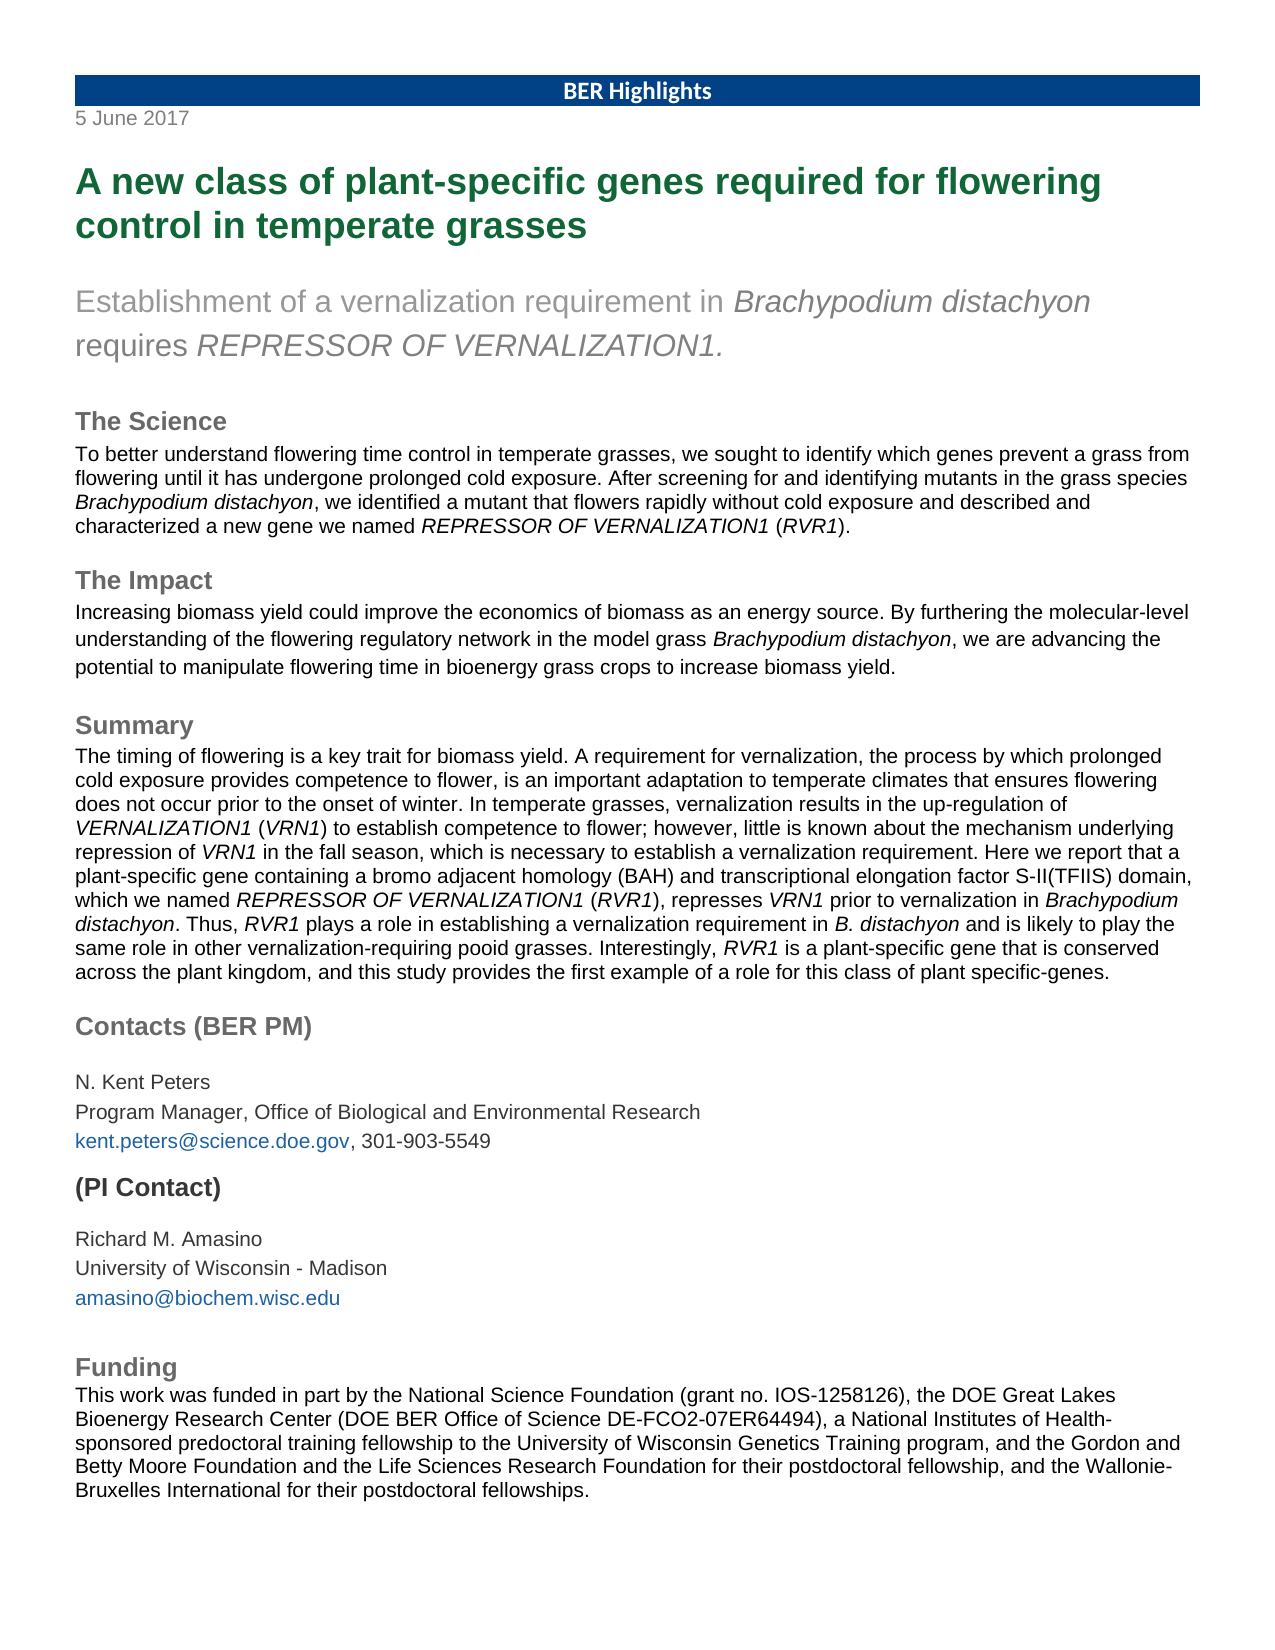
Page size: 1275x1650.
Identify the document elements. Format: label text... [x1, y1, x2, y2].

text The Impact [75, 565, 1200, 595]
text Richard M. Amasino amasino@biochem.wisc.edu [75, 1221, 1200, 1310]
text Summary [75, 710, 1200, 739]
text To better understand flowering time control in temperate grasses, we sought to identify which genes prevent a grass from flowering until it has undergone prolonged cold exposure. After screening for and identifying mutants in the grass species Brachypodium distachyon, we identified a mutant that flowers rapidly without cold exposure and described and characterized a new gene we named REPRESSOR OF VERNALIZATION1 (RVR1). [75, 442, 1200, 538]
text The Science [75, 392, 1200, 436]
text N. Kent Peters kent.peters@science.doe.gov, 301-903-5549 [75, 1064, 1200, 1153]
text Contacts (BER PM) [75, 1011, 1200, 1041]
text Increasing biomass yield could improve the economics of biomass as an energy source. By furthering the molecular-level understanding of the flowering regulatory network in the model grass Brachypodium distachyon, we are advancing the potential to manipulate flowering time in bioenergy grass crops to increase biomass yield. [75, 600, 1200, 679]
text Funding [75, 1352, 1200, 1382]
text This work was funded in part by the National Science Foundation (grant no. IOS-1258126), the DOE Great Lakes Bioenergy Research Center (DOE BER Office of Science DE-FCO2-07ER64494), a National Institutes of Health-sponsored predoctoral training fellowship to the University of Wisconsin Genetics Training program, and the Gordon and Betty Moore Foundation and the Life Sciences Research Foundation for their postdoctoral fellowship, and the Wallonie-Bruxelles International for their postdoctoral fellowships. [75, 1382, 1200, 1502]
text Establishment of a vernalization requirement in Brachypodium distachyon requires REPRESSOR OF VERNALIZATION1. [75, 275, 1200, 363]
text A new class of plant-specific genes required for flowering control in temperate grasses [75, 159, 1200, 246]
text The timing of flowering is a key trait for biomass yield. A requirement for vernalization, the process by which prolonged cold exposure provides competence to flower, is an important adaptation to temperate climates that ensures flowering does not occur prior to the onset of winter. In temperate grasses, vernalization results in the up-regulation of VERNALIZATION1 (VRN1) to establish competence to flower; however, little is known about the mechanism underlying repression of VRN1 in the fall season, which is necessary to establish a vernalization requirement. Here we report that a plant-specific gene containing a bromo adjacent homology (BAH) and transcriptional elongation factor S-II(TFIIS) domain, which we named REPRESSOR OF VERNALIZATION1 (RVR1), represses VRN1 prior to vernalization in Brachypodium distachyon. Thus, RVR1 plays a role in establishing a vernalization requirement in B. distachyon and is likely to play the same role in other vernalization-requiring pooid grasses. Interestingly, RVR1 is a plant-specific gene that is conserved across the plant kingdom, and this study provides the first example of a role for this class of plant specific-genes. [75, 744, 1200, 984]
text (PI Contact) [75, 1172, 1200, 1202]
text 5 June 2017 [75, 106, 1200, 129]
